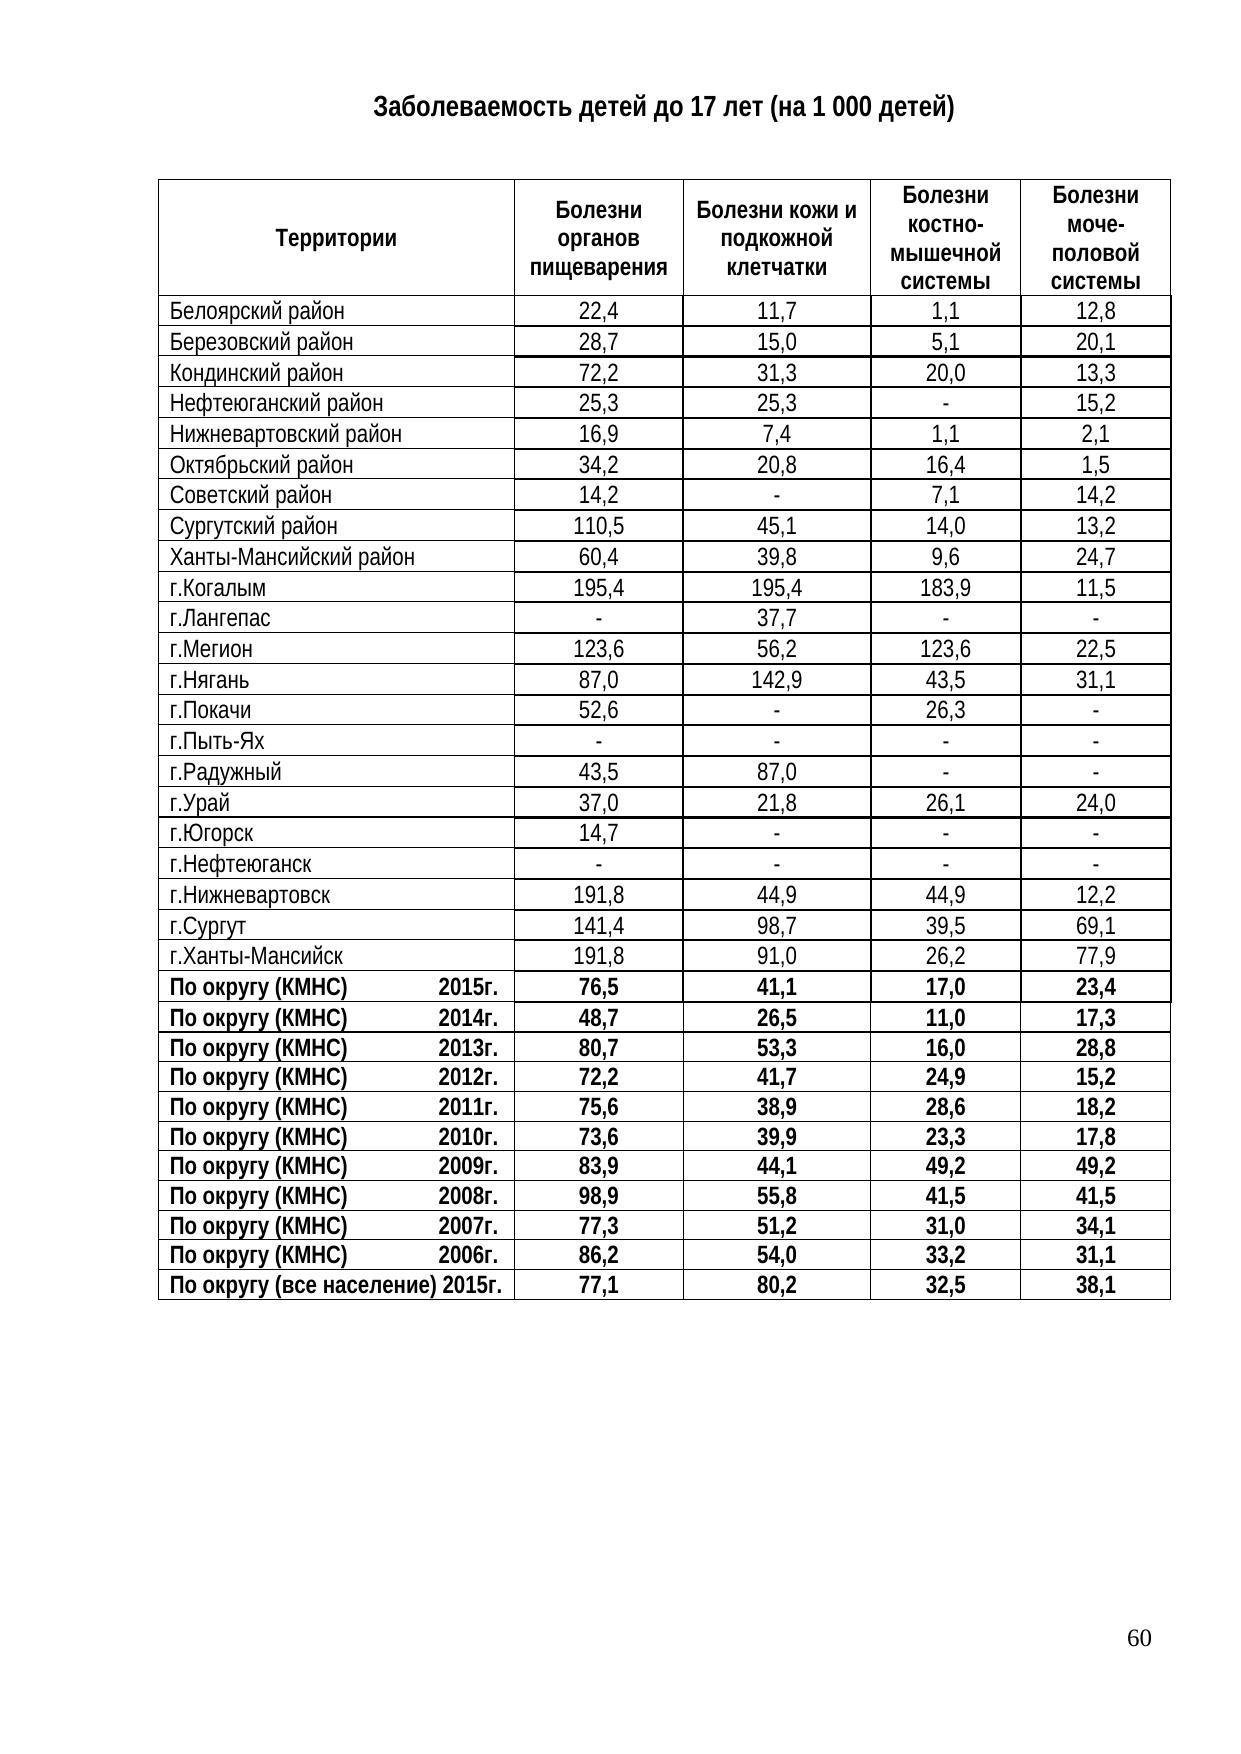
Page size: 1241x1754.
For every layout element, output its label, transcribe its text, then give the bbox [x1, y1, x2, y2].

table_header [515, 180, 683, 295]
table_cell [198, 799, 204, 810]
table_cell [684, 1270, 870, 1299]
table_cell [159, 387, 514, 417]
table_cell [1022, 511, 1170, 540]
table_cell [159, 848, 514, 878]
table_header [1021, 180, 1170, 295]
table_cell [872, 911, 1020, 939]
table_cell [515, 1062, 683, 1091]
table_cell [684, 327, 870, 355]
text Заболеваемость детей до 17 лет (на 1 000 детей) [177, 89, 1152, 122]
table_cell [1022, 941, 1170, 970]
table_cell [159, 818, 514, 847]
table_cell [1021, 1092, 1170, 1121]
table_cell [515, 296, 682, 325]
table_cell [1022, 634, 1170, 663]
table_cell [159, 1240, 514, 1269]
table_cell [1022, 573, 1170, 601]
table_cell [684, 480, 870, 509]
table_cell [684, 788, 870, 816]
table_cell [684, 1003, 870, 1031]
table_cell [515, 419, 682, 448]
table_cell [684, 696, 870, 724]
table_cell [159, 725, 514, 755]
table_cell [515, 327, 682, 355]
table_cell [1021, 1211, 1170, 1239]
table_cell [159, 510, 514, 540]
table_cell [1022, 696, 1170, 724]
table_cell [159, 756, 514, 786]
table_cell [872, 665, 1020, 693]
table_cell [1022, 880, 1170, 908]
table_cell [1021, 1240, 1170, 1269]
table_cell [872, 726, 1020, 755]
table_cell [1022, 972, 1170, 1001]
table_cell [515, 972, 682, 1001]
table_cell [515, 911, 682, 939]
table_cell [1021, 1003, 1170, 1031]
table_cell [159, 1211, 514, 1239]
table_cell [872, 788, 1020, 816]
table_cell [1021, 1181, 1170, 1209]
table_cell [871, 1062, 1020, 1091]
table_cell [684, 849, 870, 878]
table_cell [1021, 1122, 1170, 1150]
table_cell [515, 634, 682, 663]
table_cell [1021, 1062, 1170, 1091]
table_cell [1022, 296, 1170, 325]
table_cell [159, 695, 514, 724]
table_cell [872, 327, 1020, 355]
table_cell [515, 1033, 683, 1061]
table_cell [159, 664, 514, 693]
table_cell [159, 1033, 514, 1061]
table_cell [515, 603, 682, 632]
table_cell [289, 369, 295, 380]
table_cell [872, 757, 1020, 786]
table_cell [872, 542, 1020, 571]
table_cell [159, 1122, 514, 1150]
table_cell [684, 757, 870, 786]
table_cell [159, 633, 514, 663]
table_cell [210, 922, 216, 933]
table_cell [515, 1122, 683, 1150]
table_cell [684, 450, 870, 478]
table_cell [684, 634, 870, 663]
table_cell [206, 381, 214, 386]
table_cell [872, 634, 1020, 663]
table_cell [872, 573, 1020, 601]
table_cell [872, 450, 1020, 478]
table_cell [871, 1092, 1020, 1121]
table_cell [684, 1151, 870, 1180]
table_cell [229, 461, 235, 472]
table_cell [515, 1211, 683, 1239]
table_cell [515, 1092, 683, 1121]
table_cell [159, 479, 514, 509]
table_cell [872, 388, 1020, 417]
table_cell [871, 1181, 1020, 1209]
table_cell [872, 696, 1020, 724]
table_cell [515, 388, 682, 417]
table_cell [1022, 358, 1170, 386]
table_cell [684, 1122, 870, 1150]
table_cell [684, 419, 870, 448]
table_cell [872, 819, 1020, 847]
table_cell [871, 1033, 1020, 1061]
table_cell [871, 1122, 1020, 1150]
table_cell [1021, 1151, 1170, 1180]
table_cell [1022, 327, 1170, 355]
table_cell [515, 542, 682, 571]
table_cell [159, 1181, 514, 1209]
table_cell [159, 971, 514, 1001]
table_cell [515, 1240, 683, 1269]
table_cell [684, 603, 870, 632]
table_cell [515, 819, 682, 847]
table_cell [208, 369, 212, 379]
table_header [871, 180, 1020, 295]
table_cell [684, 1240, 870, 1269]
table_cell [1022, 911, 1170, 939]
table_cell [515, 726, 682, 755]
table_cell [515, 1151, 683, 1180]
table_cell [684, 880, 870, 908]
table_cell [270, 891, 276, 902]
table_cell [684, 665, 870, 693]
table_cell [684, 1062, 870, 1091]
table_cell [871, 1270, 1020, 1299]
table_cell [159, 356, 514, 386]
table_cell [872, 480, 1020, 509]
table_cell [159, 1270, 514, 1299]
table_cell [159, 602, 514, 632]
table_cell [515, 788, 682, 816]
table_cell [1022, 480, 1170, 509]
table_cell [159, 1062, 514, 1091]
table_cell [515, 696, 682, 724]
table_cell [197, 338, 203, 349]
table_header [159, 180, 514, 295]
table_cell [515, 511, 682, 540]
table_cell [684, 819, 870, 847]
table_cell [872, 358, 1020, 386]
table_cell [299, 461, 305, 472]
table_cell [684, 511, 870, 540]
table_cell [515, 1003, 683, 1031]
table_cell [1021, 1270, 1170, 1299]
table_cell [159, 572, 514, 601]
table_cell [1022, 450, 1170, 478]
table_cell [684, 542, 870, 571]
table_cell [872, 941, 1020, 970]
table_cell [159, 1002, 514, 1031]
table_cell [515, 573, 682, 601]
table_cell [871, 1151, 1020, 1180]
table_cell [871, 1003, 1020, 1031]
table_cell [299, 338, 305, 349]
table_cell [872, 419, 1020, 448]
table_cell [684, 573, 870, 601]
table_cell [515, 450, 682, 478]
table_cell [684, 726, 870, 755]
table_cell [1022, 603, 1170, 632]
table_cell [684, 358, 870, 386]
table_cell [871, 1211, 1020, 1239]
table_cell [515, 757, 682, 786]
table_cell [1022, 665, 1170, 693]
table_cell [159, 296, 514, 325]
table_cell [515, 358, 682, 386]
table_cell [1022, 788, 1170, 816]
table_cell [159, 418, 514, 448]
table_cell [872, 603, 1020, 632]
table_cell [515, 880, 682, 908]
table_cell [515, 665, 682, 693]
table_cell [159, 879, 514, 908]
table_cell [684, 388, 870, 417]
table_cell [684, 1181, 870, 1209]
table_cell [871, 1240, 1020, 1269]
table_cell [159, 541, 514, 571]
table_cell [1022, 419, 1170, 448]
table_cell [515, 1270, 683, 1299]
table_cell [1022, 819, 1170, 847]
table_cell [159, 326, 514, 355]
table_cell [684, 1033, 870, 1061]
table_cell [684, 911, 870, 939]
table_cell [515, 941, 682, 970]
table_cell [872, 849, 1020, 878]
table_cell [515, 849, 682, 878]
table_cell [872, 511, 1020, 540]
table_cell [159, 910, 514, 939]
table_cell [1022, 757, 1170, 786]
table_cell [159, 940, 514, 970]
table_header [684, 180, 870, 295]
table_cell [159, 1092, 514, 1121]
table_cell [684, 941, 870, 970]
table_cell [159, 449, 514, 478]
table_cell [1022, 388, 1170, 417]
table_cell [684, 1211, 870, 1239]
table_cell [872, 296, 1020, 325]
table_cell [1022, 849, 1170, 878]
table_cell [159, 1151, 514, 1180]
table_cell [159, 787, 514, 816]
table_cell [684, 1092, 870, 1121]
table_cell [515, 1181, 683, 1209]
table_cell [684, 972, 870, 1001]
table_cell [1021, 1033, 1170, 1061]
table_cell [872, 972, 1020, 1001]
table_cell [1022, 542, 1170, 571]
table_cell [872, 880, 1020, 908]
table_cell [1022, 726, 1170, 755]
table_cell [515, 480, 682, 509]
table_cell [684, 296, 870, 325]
